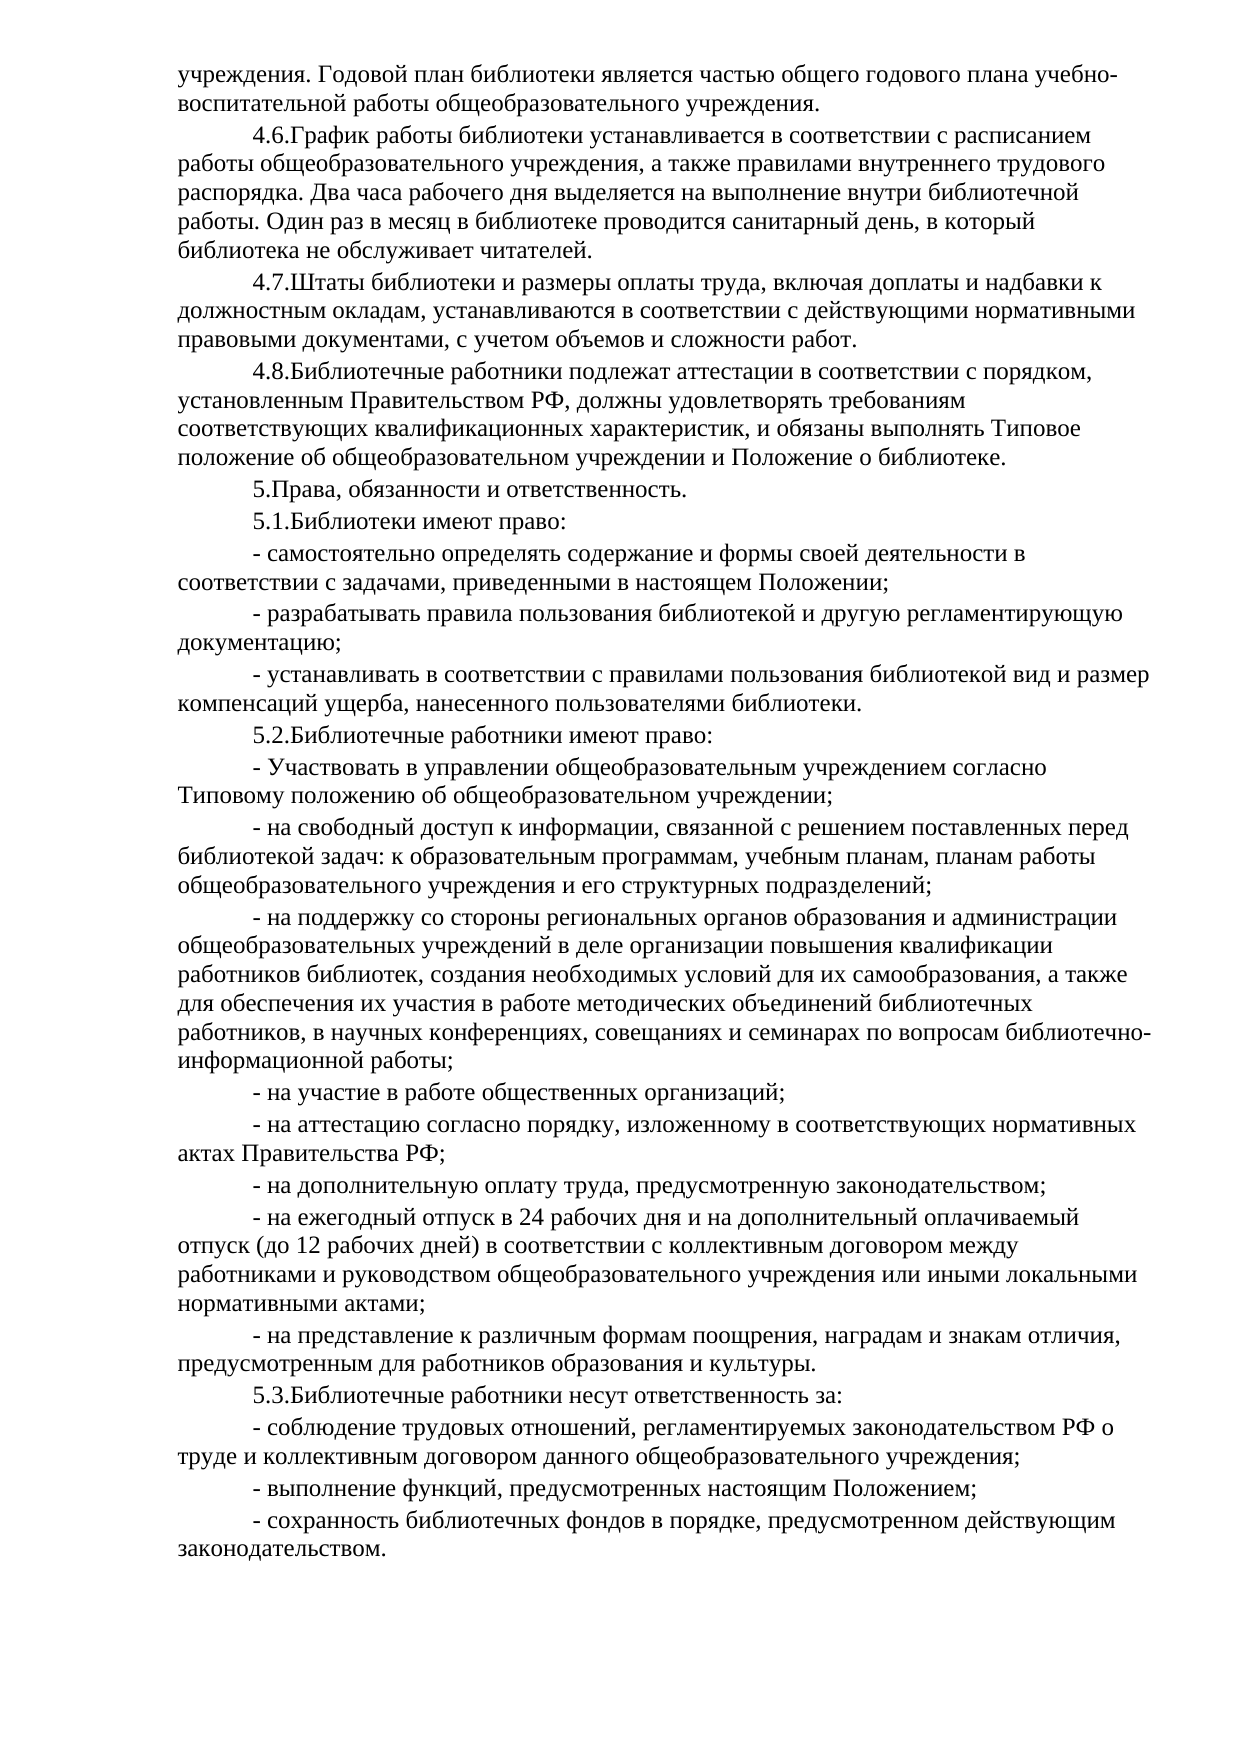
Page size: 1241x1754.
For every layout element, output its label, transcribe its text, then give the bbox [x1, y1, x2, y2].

text - на поддержку со стороны региональных органов образования и администрации общеобразовательных учреждений в деле организации повышения квалификации работников библиотек, создания необходимых условий для их самообразования, а также для обеспечения их участия в работе методических объединений библиотечных работников, в научных конференциях, совещаниях и семинарах по вопросам библиотечно-информационной работы; [177, 902, 1152, 1074]
text 5.1.Библиотеки имеют право: [177, 506, 1152, 535]
text - сохранность библиотечных фондов в порядке, предусмотренном действующим законодательством. [177, 1505, 1152, 1562]
text - на представление к различным формам поощрения, наградам и знакам отличия, предусмотренным для работников образования и культуры. [177, 1320, 1152, 1377]
text - на участие в работе общественных организаций; [177, 1077, 1152, 1106]
text 5.Права, обязанности и ответственность. [177, 474, 1152, 503]
text 4.8.Библиотечные работники подлежат аттестации в соответствии с порядком, установленным Правительством РФ, должны удовлетворять требованиям соответствующих квалификационных характеристик, и обязаны выполнять Типовое положение об общеобразовательном учреждении и Положение о библиотеке. [177, 356, 1152, 471]
text 5.3.Библиотечные работники несут ответственность за: [177, 1380, 1152, 1409]
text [177, 59, 1152, 117]
text - на аттестацию согласно порядку, изложенному в соответствующих нормативных актах Правительства РФ; [177, 1109, 1152, 1167]
text 5.2.Библиотечные работники имеют право: [177, 720, 1152, 748]
text - выполнение функций, предусмотренных настоящим Положением; [177, 1473, 1152, 1502]
text - самостоятельно определять содержание и формы своей деятельности в соответствии с задачами, приведенными в настоящем Положении; [177, 538, 1152, 595]
text - на ежегодный отпуск в 24 рабочих дня и на дополнительный оплачиваемый отпуск (до 12 рабочих дней) в соответствии с коллективным договором между работниками и руководством общеобразовательного учреждения или иными локальными нормативными актами; [177, 1202, 1152, 1317]
text - на свободный доступ к информации, связанной с решением поставленных перед библиотекой задач: к образовательным программам, учебным планам, планам работы общеобразовательного учреждения и его структурных подразделений; [177, 812, 1152, 898]
text - на дополнительную оплату труда, предусмотренную законодательством; [177, 1170, 1152, 1198]
text - устанавливать в соответствии с правилами пользования библиотекой вид и размер компенсаций ущерба, нанесенного пользователями библиотеки. [177, 659, 1152, 717]
text - соблюдение трудовых отношений, регламентируемых законодательством РФ о труде и коллективным договором данного общеобразовательного учреждения; [177, 1412, 1152, 1470]
text - Участвовать в управлении общеобразовательным учреждением согласно Типовому положению об общеобразовательном учреждении; [177, 752, 1152, 809]
text - разрабатывать правила пользования библиотекой и другую регламентирующую документацию; [177, 598, 1152, 656]
text 4.6.График работы библиотеки устанавливается в соответствии с расписанием работы общеобразовательного учреждения, а также правилами внутреннего трудового распорядка. Два часа рабочего дня выделяется на выполнение внутри библиотечной работы. Один раз в месяц в библиотеке проводится санитарный день, в который библиотека не обслуживает читателей. [177, 120, 1152, 263]
text 4.7.Штаты библиотеки и размеры оплаты труда, включая доплаты и надбавки к должностным окладам, устанавливаются в соответствии с действующими нормативными правовыми документами, с учетом объемов и сложности работ. [177, 267, 1152, 353]
